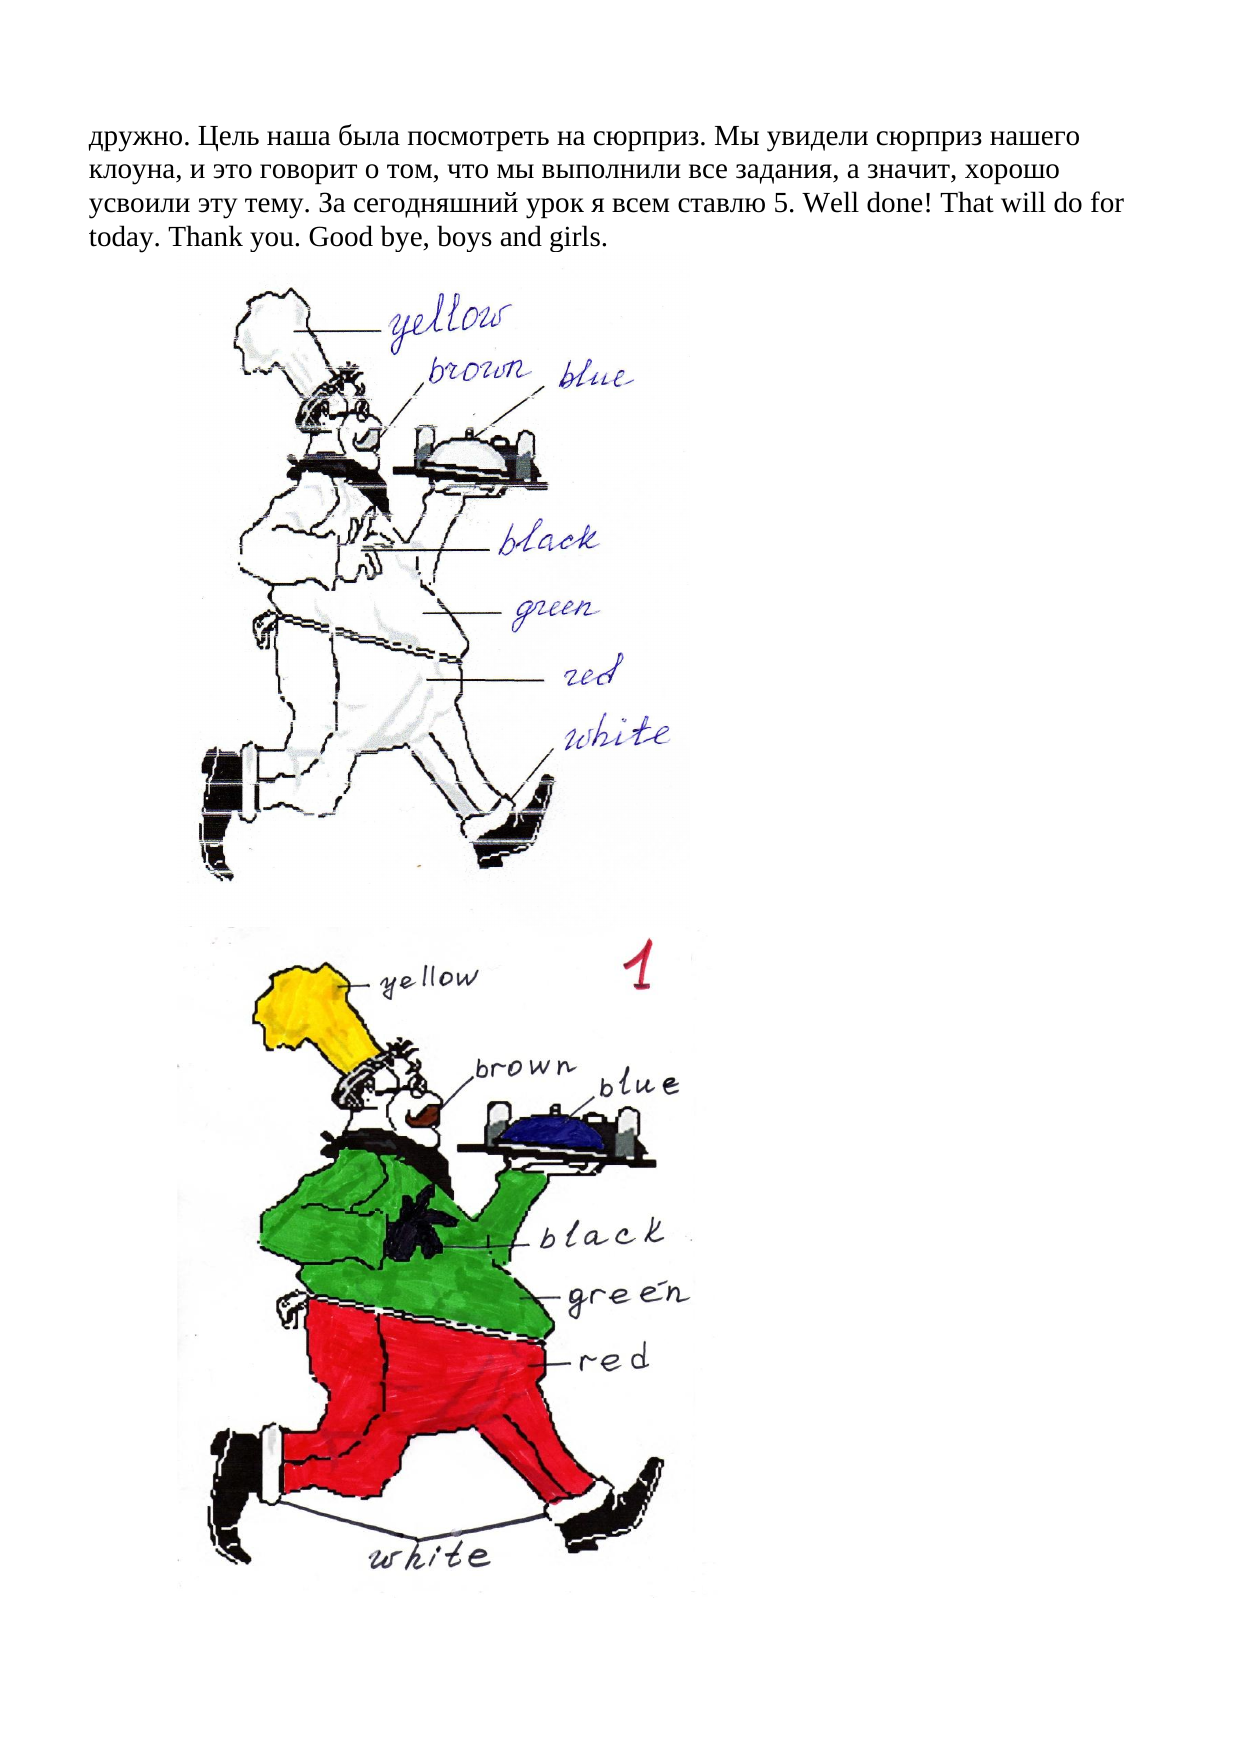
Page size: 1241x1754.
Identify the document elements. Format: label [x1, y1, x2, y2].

text [89, 118, 1152, 252]
picture [177, 252, 718, 1598]
